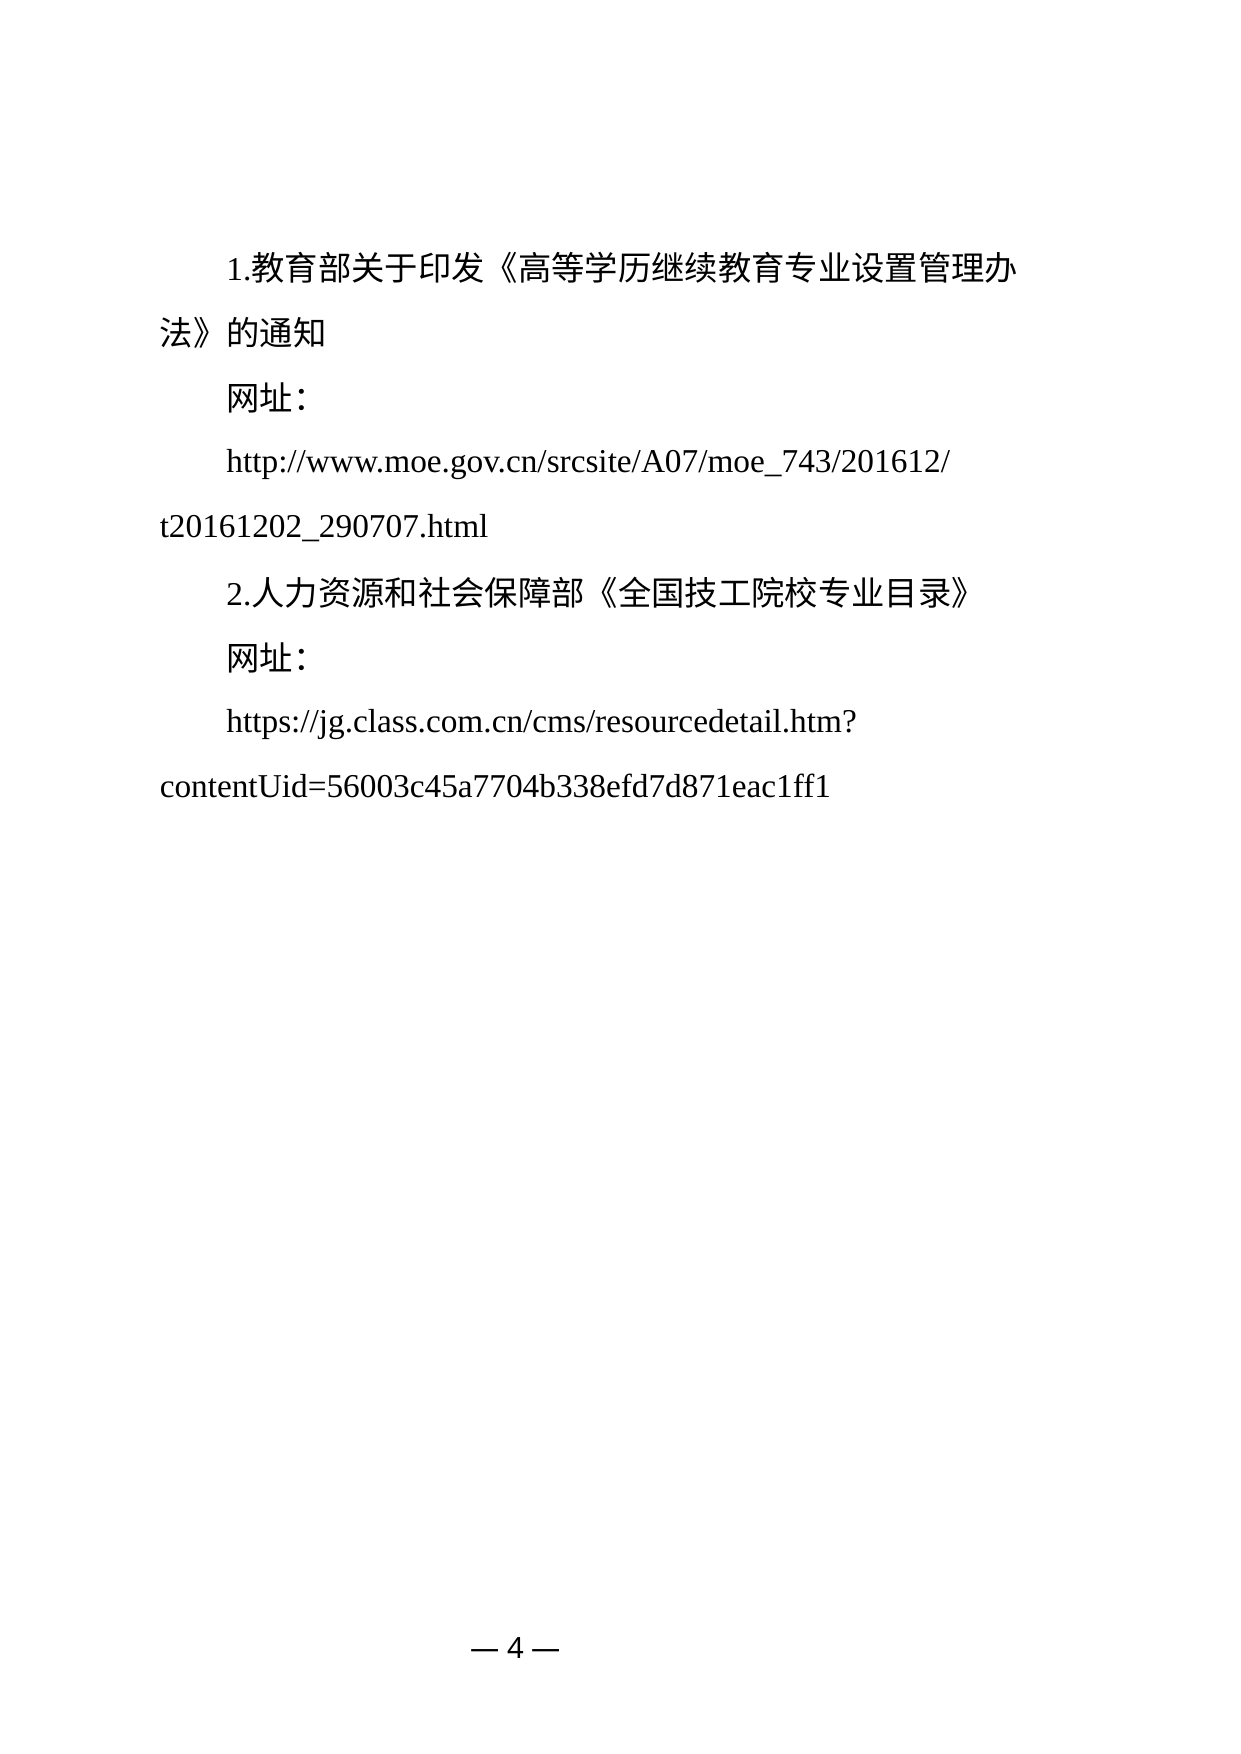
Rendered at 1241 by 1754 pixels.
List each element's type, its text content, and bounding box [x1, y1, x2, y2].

list 2.人力资源和社会保障部《全国技工院校专业目录》 [159, 558, 1081, 623]
list http://www.moe.gov.cn/srcsite/A07/moe_743/201612/t20161202_290707.html [159, 428, 1081, 558]
list 1.教育部关于印发《高等学历继续教育专业设置管理办法》的通知 [159, 233, 1081, 363]
list 网址： [159, 623, 1081, 688]
list 网址： [159, 363, 1081, 428]
list https://jg.class.com.cn/cms/resourcedetail.htm?contentUid=56003c45a7704b338efd7d871eac1ff1 [159, 688, 1081, 818]
